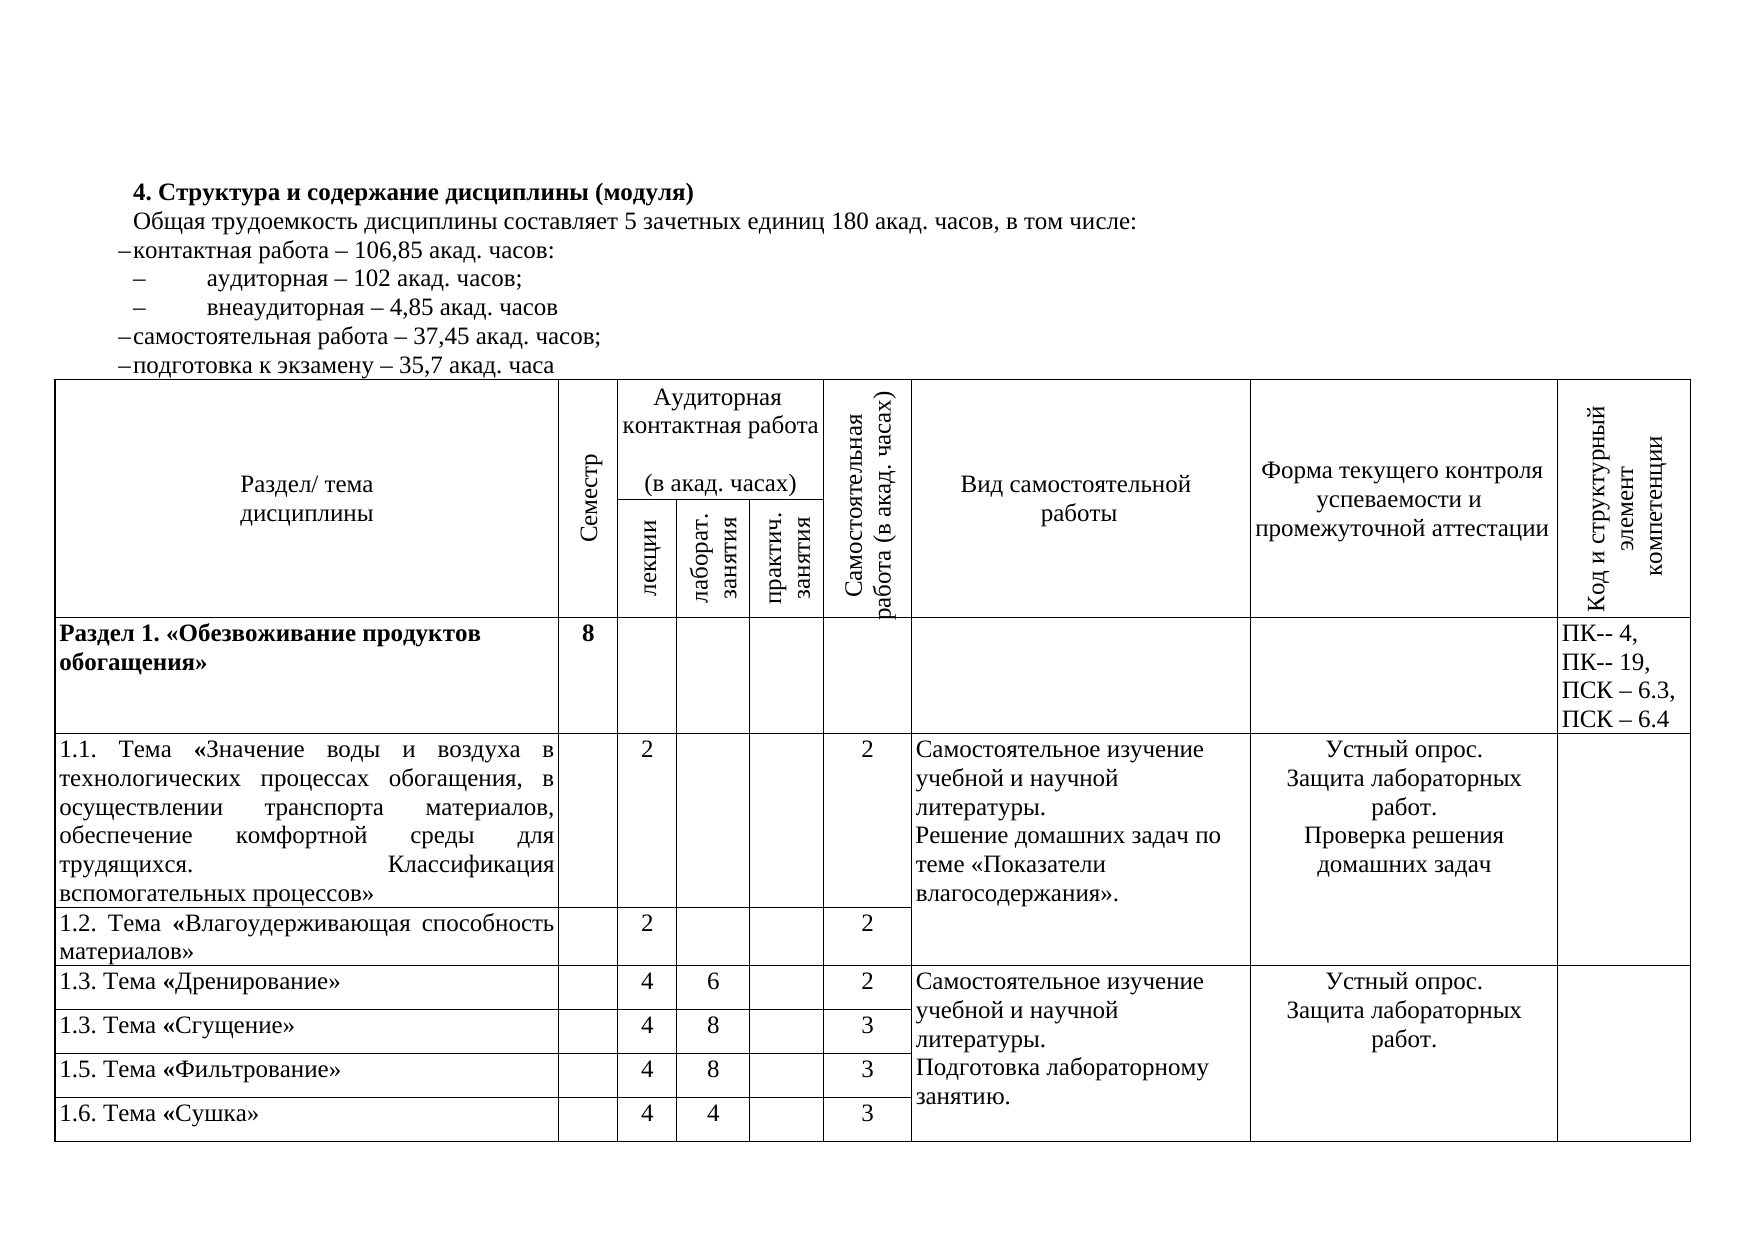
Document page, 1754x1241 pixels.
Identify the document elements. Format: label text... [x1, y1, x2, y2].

table_cell 8 [677, 1054, 749, 1097]
table_cell практич. занятия [750, 500, 823, 617]
table_header Аудиторная контактная работа (в акад. часах) [618, 380, 823, 499]
table_cell [750, 734, 823, 907]
text – внеаудиторная – 4,85 акад. часов [59, 292, 1695, 321]
table_cell [559, 966, 617, 1009]
table_cell 4 [618, 1054, 676, 1097]
table_cell [750, 1010, 823, 1053]
table_cell [750, 908, 823, 965]
table_cell Самостоятельное изучение учебной и научной литературы. Подготовка лабораторному занятию. [912, 966, 1250, 1141]
table_cell 4 [677, 1098, 749, 1141]
text – аудиторная – 102 акад. часов; [59, 263, 1695, 292]
text – контактная работа – 106,85 акад. часов: [59, 235, 1695, 263]
table_cell 4 [618, 1098, 676, 1141]
table_cell 1.1. Тема «Значение воды и воздуха в технологических процессах обогащения, в осуществлении транспорта материалов, обеспечение комфортной среды для трудящихся. Классификация вспомогательных процессов» [56, 734, 558, 907]
table_cell 1.3. Тема «Сгущение» [56, 1010, 558, 1053]
table_header Код и структурный элемент компетенции [1558, 380, 1690, 617]
table_cell 2 [824, 966, 911, 1009]
table_cell [677, 618, 749, 733]
table_cell лаборат. занятия [677, 500, 749, 617]
table_cell [750, 1098, 823, 1141]
table_cell 1.6. Тема «Сушка» [56, 1098, 558, 1141]
table_cell [750, 1054, 823, 1097]
table_cell [677, 734, 749, 907]
table_cell 1.5. Тема «Фильтрование» [56, 1054, 558, 1097]
table_header Самостоятельная работа (в акад. часах) [824, 380, 911, 617]
table_cell 4 [618, 966, 676, 1009]
table_cell 3 [824, 1010, 911, 1053]
table_cell 3 [824, 1054, 911, 1097]
text 4. Структура и содержание дисциплины (модуля) [59, 177, 1695, 206]
table_cell [559, 734, 617, 907]
table_cell 1.3. Тема «Дренирование» [56, 966, 558, 1009]
table_cell 8 [559, 618, 617, 733]
text – самостоятельная работа – 37,45 акад. часов; [59, 321, 1695, 350]
table_cell [1558, 734, 1690, 965]
table_cell [559, 908, 617, 965]
table_cell [750, 618, 823, 733]
table_cell [618, 618, 676, 733]
text Общая трудоемкость дисциплины составляет 5 зачетных единиц 180 акад. часов, в том числе: [59, 206, 1695, 235]
table_header Форма текущего контроля успеваемости и промежуточной аттестации [1251, 380, 1557, 617]
text – подготовка к экзамену – 35,7 акад. часа [59, 350, 1695, 378]
table_cell 2 [618, 734, 676, 907]
table_cell 2 [824, 734, 911, 907]
table_header Семестр [559, 380, 617, 617]
table_cell [559, 1054, 617, 1097]
table_cell [559, 1098, 617, 1141]
table_cell Раздел 1. «Обезвоживание продуктов обогащения» [56, 618, 558, 733]
table_cell [559, 1010, 617, 1053]
table_cell лекции [618, 500, 676, 617]
table_cell [677, 908, 749, 965]
table_cell [824, 618, 911, 733]
table_cell 3 [824, 1098, 911, 1141]
table_cell [1558, 966, 1690, 1141]
table_cell [912, 618, 1250, 733]
table_cell Устный опрос. Защита лабораторных работ. Проверка решения домашних задач [1251, 734, 1557, 965]
table_header Вид самостоятельной работы [912, 380, 1250, 617]
table_cell Устный опрос. Защита лабораторных работ. [1251, 966, 1557, 1141]
table_cell 2 [824, 908, 911, 965]
table_cell 8 [677, 1010, 749, 1053]
table_cell [750, 966, 823, 1009]
table_cell 2 [618, 908, 676, 965]
table_cell 6 [677, 966, 749, 1009]
table_cell 4 [618, 1010, 676, 1053]
table_cell 1.2. Тема «Влагоудерживающая способность материалов» [56, 908, 558, 965]
table_header Раздел/ тема дисциплины [56, 380, 558, 617]
table_cell Самостоятельное изучение учебной и научной литературы. Решение домашних задач по теме «Показатели влагосодержания». [912, 734, 1250, 965]
table_cell [1251, 618, 1557, 733]
table_cell ПК-- 4, ПК-- 19, ПСК – 6.3, ПСК – 6.4 [1558, 618, 1690, 733]
